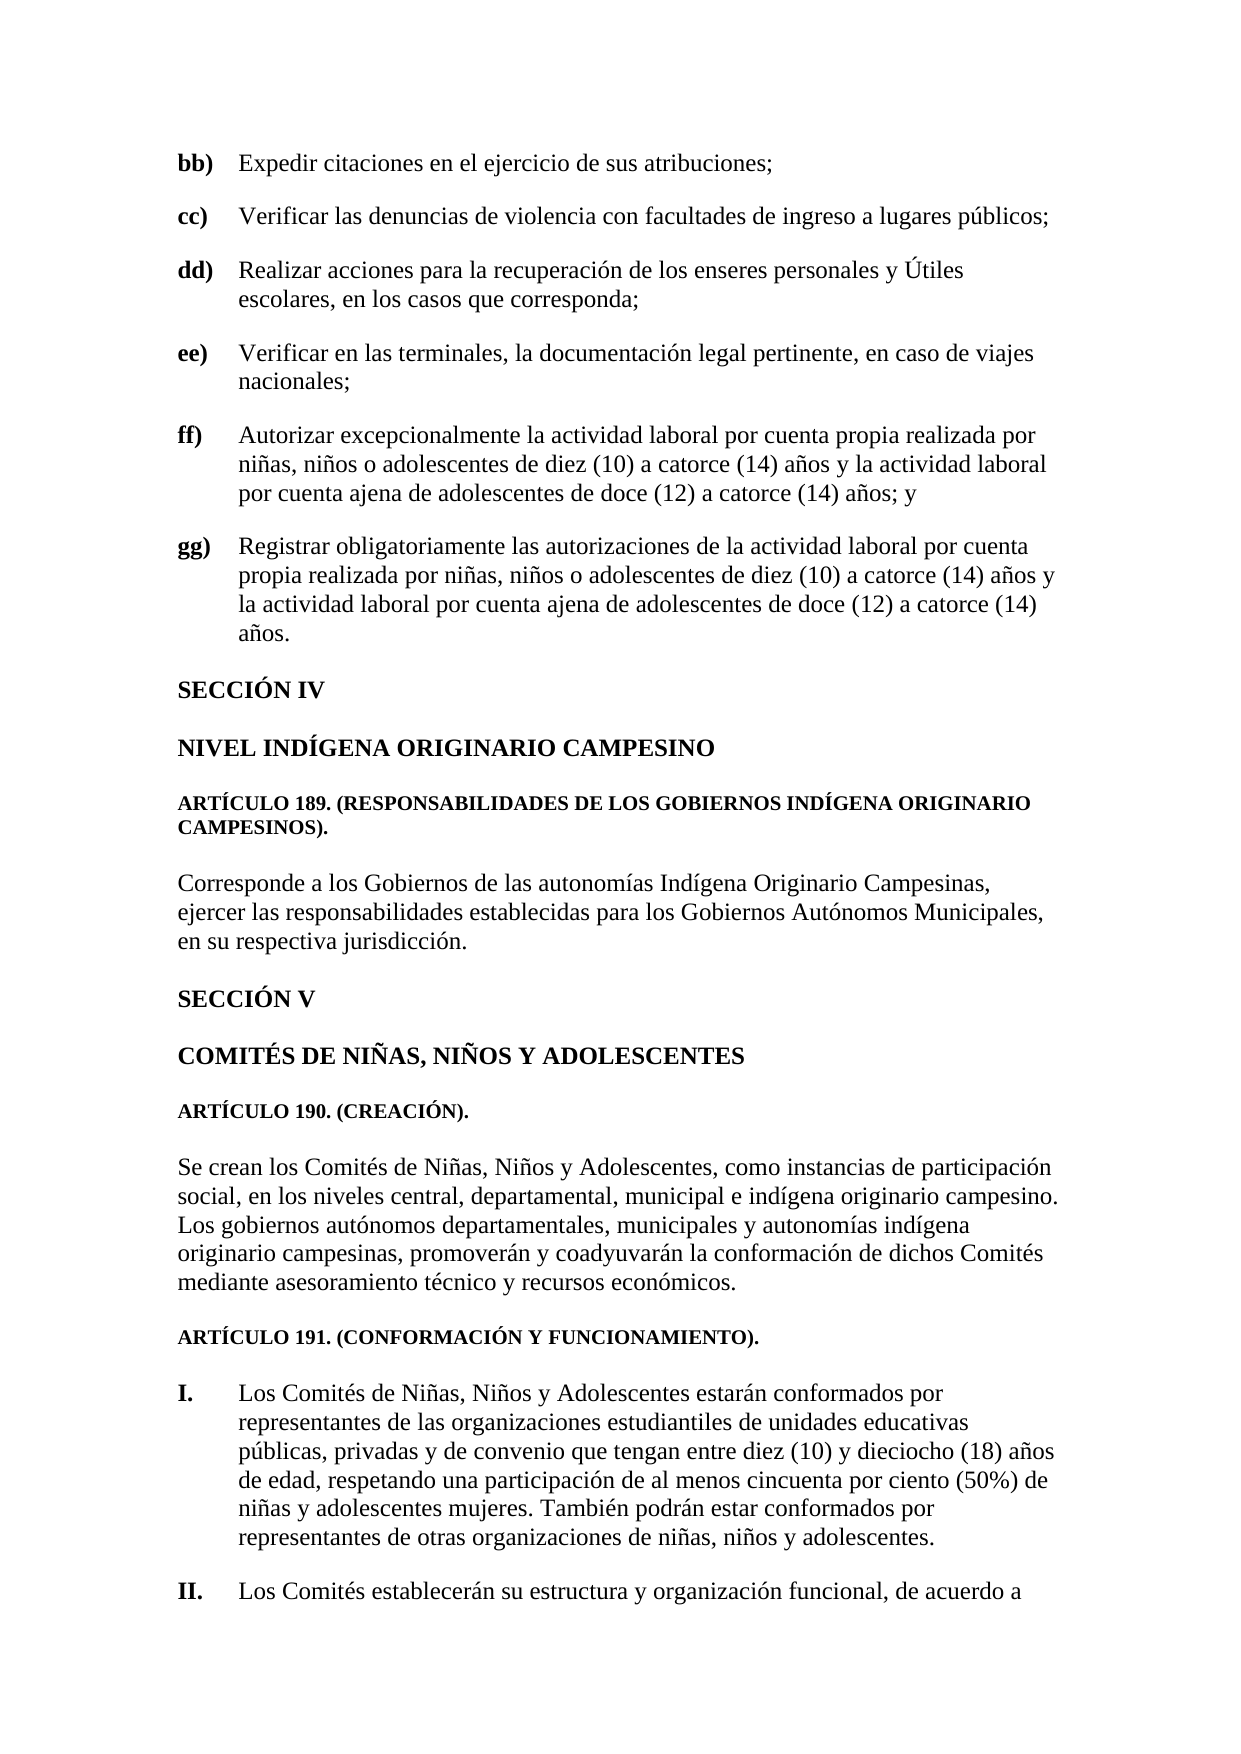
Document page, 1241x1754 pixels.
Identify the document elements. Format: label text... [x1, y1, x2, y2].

table_cell Realizar acciones para la recuperación de los enseres personales y Útiles escolares, en los casos que corresponda; [238, 255, 1063, 338]
text ARTÍCULO 190. (CREACIÓN). [177, 1099, 1063, 1123]
table_cell Autorizar excepcionalmente la actividad laboral por cuenta propia realizada por niñas, niños o adolescentes de diez (10) a catorce (14) años y la actividad laboral por cuenta ajena de adolescentes de doce (12) a catorce (14) años; y [238, 420, 1063, 531]
table_cell dd) [177, 255, 238, 338]
table_cell ee) [177, 338, 238, 420]
table_header I. [177, 1379, 238, 1576]
table_cell Verificar las denuncias de violencia con facultades de ingreso a lugares públicos; [238, 201, 1063, 255]
text ARTÍCULO 191. (CONFORMACIÓN Y FUNCIONAMIENTO). [177, 1325, 1063, 1349]
text Se crean los Comités de Niñas, Niños y Adolescentes, como instancias de participación social, en los niveles central, departamental, municipal e indígena originario campesino. Los gobiernos autónomos departamentales, municipales y autonomías indígena originario campesinas, promoverán y coadyuvarán la conformación de dichos Comités mediante asesoramiento técnico y recursos económicos. [177, 1152, 1063, 1296]
table_cell Expedir citaciones en el ejercicio de sus atribuciones; [238, 148, 1063, 201]
table_cell ff) [177, 420, 238, 531]
table_cell gg) [177, 531, 238, 646]
text Corresponde a los Gobiernos de las autonomías Indígena Originario Campesinas, ejercer las responsabilidades establecidas para los Gobiernos Autónomos Municipales, en su respectiva jurisdicción. [177, 868, 1063, 954]
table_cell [238, 1576, 1063, 1605]
table_cell Registrar obligatoriamente las autorizaciones de la actividad laboral por cuenta propia realizada por niñas, niños o adolescentes de diez (10) a catorce (14) años y la actividad laboral por cuenta ajena de adolescentes de doce (12) a catorce (14) años. [238, 531, 1063, 646]
text ARTÍCULO 189. (RESPONSABILIDADES DE LOS GOBIERNOS INDÍGENA ORIGINARIO CAMPESINOS). [177, 791, 1063, 839]
table_cell cc) [177, 201, 238, 255]
table_header Los Comités de Niñas, Niños y Adolescentes estarán conformados por representantes de las organizaciones estudiantiles de unidades educativas públicas, privadas y de convenio que tengan entre diez (10) y dieciocho (18) años de edad, respetando una participación de al menos cincuenta por ciento (50%) de niñas y adolescentes mujeres. También podrán estar conformados por representantes de otras organizaciones de niñas, niños y adolescentes. [238, 1379, 1063, 1576]
table_cell Verificar en las terminales, la documentación legal pertinente, en caso de viajes nacionales; [238, 338, 1063, 420]
table_cell bb) [177, 148, 238, 201]
table_cell II. [177, 1576, 238, 1605]
text SECCIÓN IV NIVEL INDÍGENA ORIGINARIO CAMPESINO [177, 676, 1063, 762]
text SECCIÓN V COMITÉS DE NIÑAS, NIÑOS Y ADOLESCENTES [177, 984, 1063, 1070]
